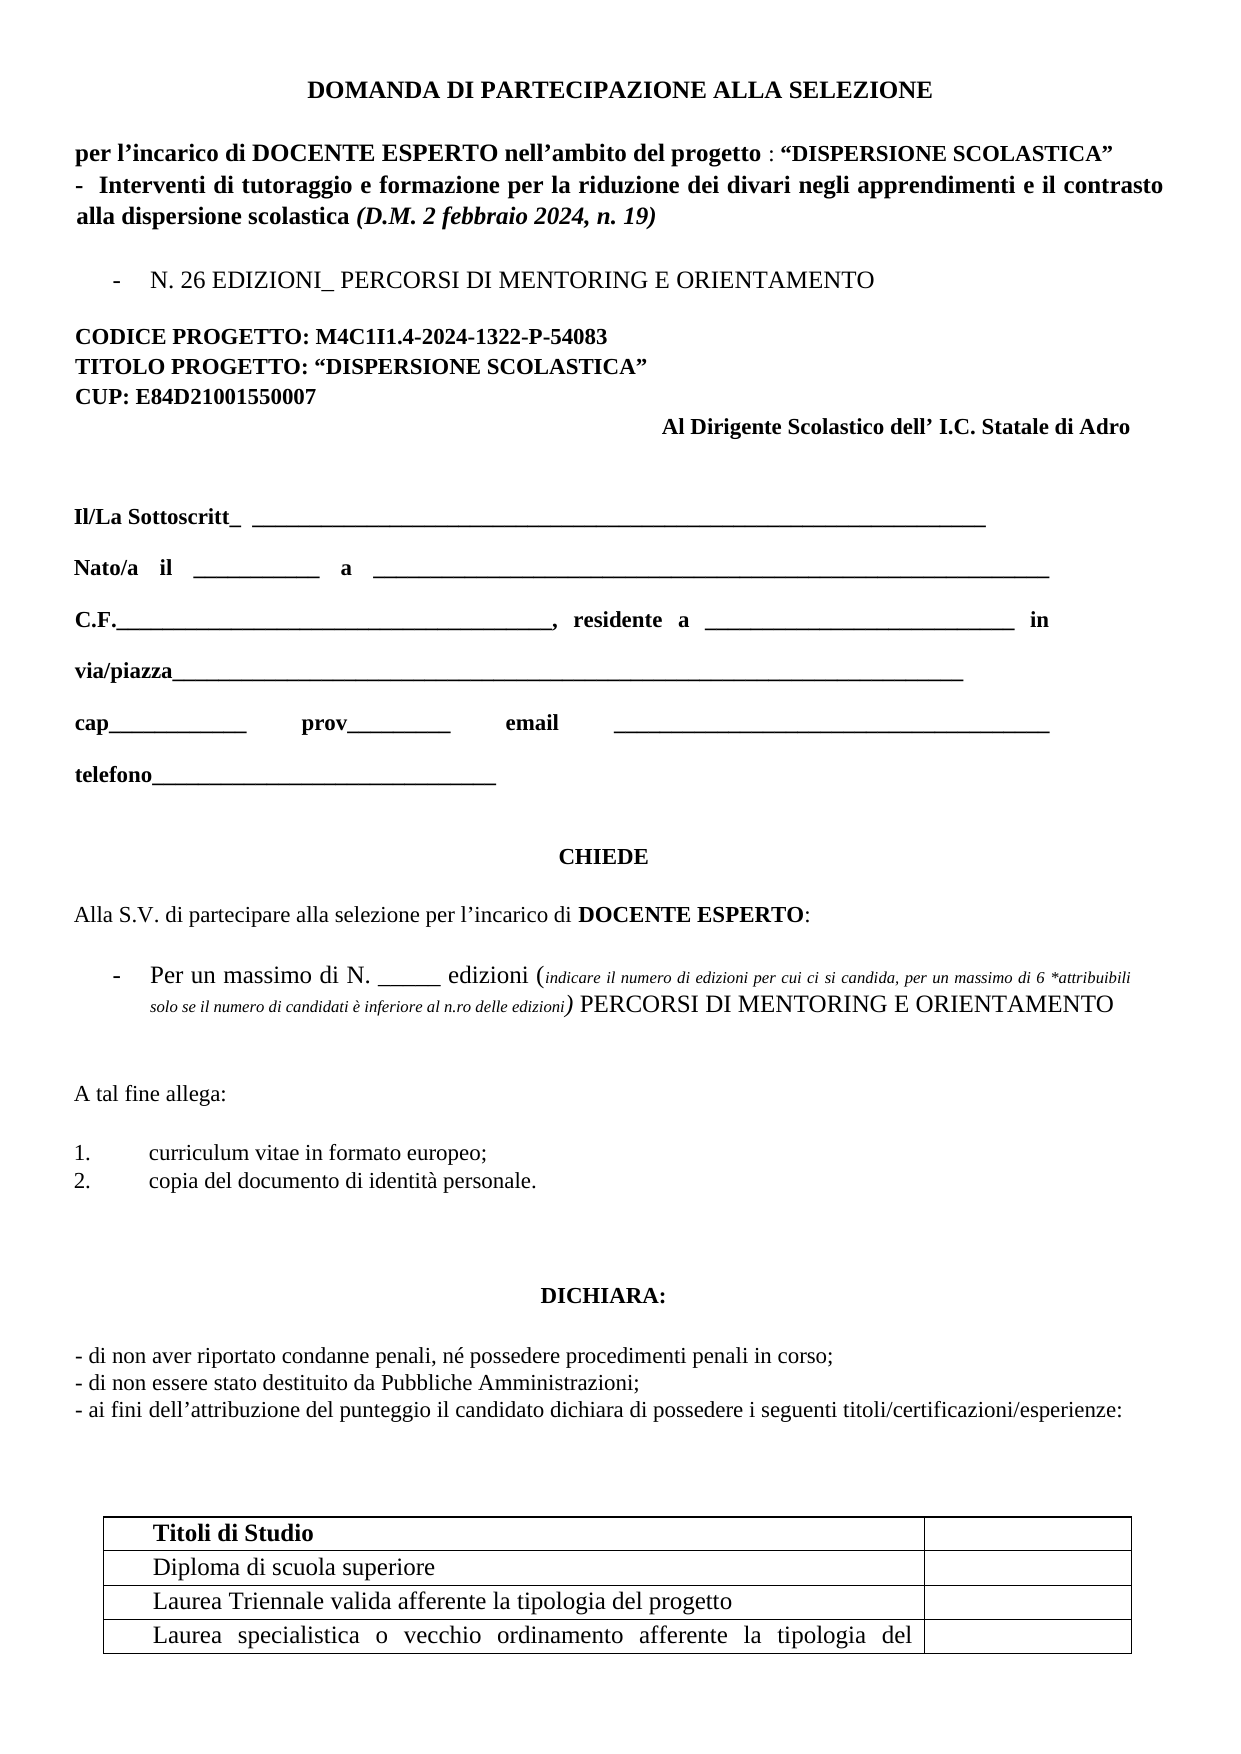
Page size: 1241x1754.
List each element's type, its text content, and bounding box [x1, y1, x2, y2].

table_cell Diploma di scuola superiore [104, 1551, 924, 1584]
table_cell Laurea Triennale valida afferente la tipologia del progetto [104, 1586, 924, 1619]
text Alla S.V. di partecipare alla selezione per l’incarico di DOCENTE ESPERTO: [73, 901, 1133, 927]
text - Interventi di tutoraggio e formazione per la riduzione dei divari negli apprendimenti e il contrasto alla dispersione scolastica (D.M. 2 febbraio 2024, n. 19) [75, 170, 1165, 230]
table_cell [104, 1620, 924, 1653]
text 1. curriculum vitae in formato europeo; [73, 1139, 589, 1166]
text - ai fini dell’attribuzione del punteggio il candidato dichiara di possedere i seguenti titoli/certificazioni/esperienze: [75, 1397, 1165, 1423]
text - di non essere stato destituito da Pubbliche Amministrazioni; [75, 1369, 1133, 1396]
text Al Dirigente Scolastico dell’ I.C. Statale di Adro [75, 413, 1131, 439]
text DOMANDA DI PARTECIPAZIONE ALLA SELEZIONE [75, 75, 1165, 104]
table_header [925, 1518, 1131, 1550]
list N. 26 EDIZIONI_ PERCORSI DI MENTORING E ORIENTAMENTO [112, 265, 1133, 294]
text TITOLO PROGETTO: “DISPERSIONE SCOLASTICA” [75, 353, 1165, 379]
table_header Titoli di Studio [104, 1518, 924, 1550]
table_cell [925, 1551, 1131, 1584]
text A tal fine allega: [73, 1080, 1133, 1107]
text CHIEDE [75, 843, 1132, 869]
text Il/La Sottoscritt_ ________________________________________________________________ [73, 503, 1165, 529]
text CODICE PROGETTO: M4C1I1.4-2024-1322-P-54083 [75, 323, 1165, 350]
text Nato/a il ___________ a ___________________________________________________________ C.F.______________________________________, residente a ___________________________ in via/piazza_____________________________________________________________________ cap____________ prov_________ email ______________________________________ telefono______________________________ [73, 554, 1049, 787]
text - di non aver riportato condanne penali, né possedere procedimenti penali in corso; [75, 1342, 1133, 1369]
text CUP: E84D21001550007 [75, 383, 1165, 409]
text DICHIARA: [75, 1282, 1132, 1309]
list Per un massimo di N. _____ edizioni (indicare il numero di edizioni per cui ci si candida, per un massimo di 6 *attribuibili solo se il numero di candidati è inferiore al n.ro delle edizioni) PERCORSI DI MENTORING E ORIENTAMENTO [112, 960, 1133, 1018]
table_cell [925, 1620, 1131, 1653]
text per l’incarico di DOCENTE ESPERTO nell’ambito del progetto : “DISPERSIONE SCOLASTICA” [75, 138, 1165, 167]
text 2. copia del documento di identità personale. [73, 1168, 589, 1194]
table_cell [925, 1586, 1131, 1619]
